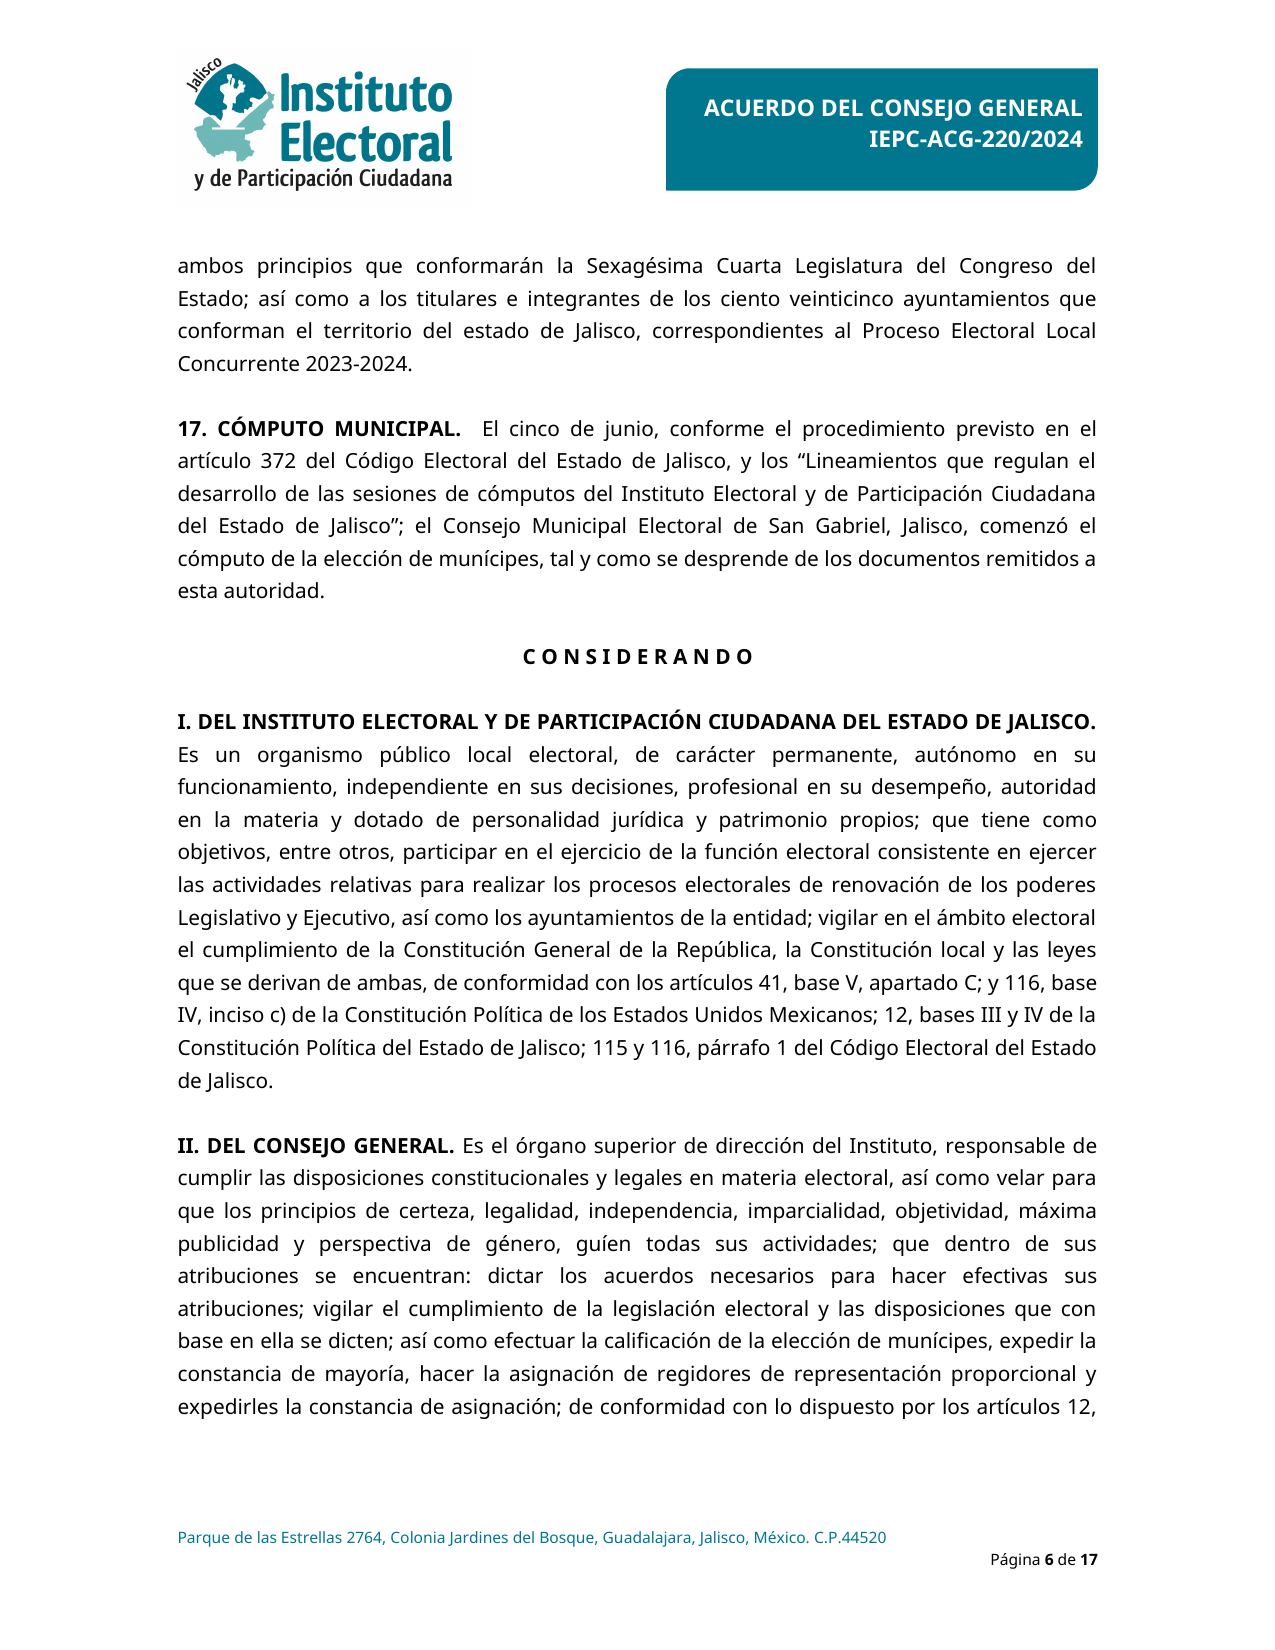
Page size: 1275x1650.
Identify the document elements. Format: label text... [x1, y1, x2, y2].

text C O N S I D E R A N D O [177, 642, 1098, 670]
picture [177, 47, 473, 206]
text I. DEL INSTITUTO ELECTORAL Y DE PARTICIPACIÓN CIUDADANA DEL ESTADO DE JALISCO. Es un organismo público local electoral, de carácter permanente, autónomo en su funcionamiento, independiente en sus decisiones, profesional en su desempeño, autoridad en la materia y dotado de personalidad jurídica y patrimonio propios; que tiene como objetivos, entre otros, participar en el ejercicio de la función electoral consistente en ejercer las actividades relativas para realizar los procesos electorales de renovación de los poderes Legislativo y Ejecutivo, así como los ayuntamientos de la entidad; vigilar en el ámbito electoral el cumplimiento de la Constitución General de la República, la Constitución local y las leyes que se derivan de ambas, de conformidad con los artículos 41, base V, apartado C; y 116, base IV, inciso c) de la Constitución Política de los Estados Unidos Mexicanos; 12, bases III y IV de la Constitución Política del Estado de Jalisco; 115 y 116, párrafo 1 del Código Electoral del Estado de Jalisco. [177, 707, 1098, 1094]
text 17. CÓMPUTO MUNICIPAL. El cinco de junio, conforme el procedimiento previsto en el artículo 372 del Código Electoral del Estado de Jalisco, y los “Lineamientos que regulan el desarrollo de las sesiones de cómputos del Instituto Electoral y de Participación Ciudadana del Estado de Jalisco”; el Consejo Municipal Electoral de San Gabriel, Jalisco, comenzó el cómputo de la elección de munícipes, tal y como se desprende de los documentos remitidos a esta autoridad. [177, 414, 1098, 605]
